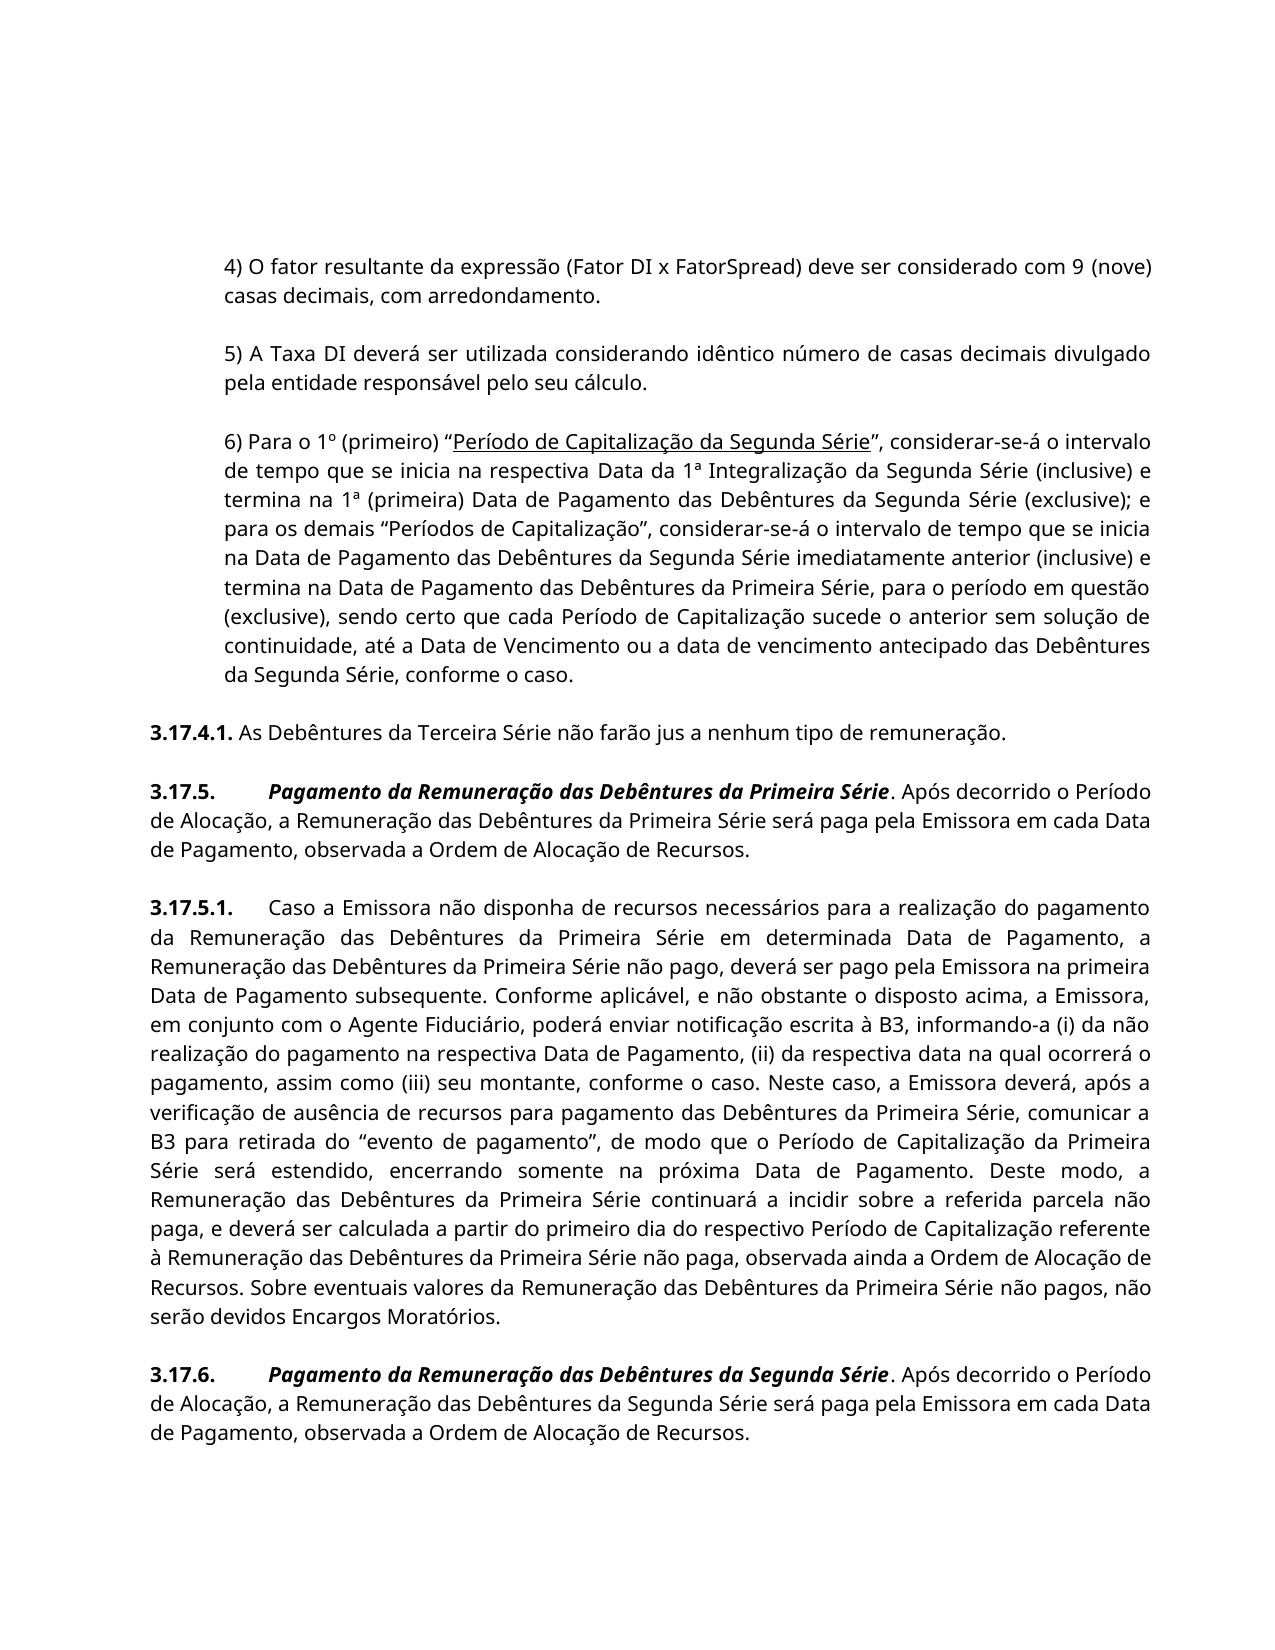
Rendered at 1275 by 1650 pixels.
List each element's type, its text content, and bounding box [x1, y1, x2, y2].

list Caso a Emissora não disponha de recursos necessários para a realização do pagamento da Remuneração das Debêntures da Primeira Série em determinada Data de Pagamento, a Remuneração das Debêntures da Primeira Série não pago, deverá ser pago pela Emissora na primeira Data de Pagamento subsequente. Conforme aplicável, e não obstante o disposto acima, a Emissora, em conjunto com o Agente Fiduciário, poderá enviar notificação escrita à B3, informando-a (i) da não realização do pagamento na respectiva Data de Pagamento, (ii) da respectiva data na qual ocorrerá o pagamento, assim como (iii) seu montante, conforme o caso. Neste caso, a Emissora deverá, após a verificação de ausência de recursos para pagamento das Debêntures da Primeira Série, comunicar a B3 para retirada do “evento de pagamento”, de modo que o Período de Capitalização da Primeira Série será estendido, encerrando somente na próxima Data de Pagamento. Deste modo, a Remuneração das Debêntures da Primeira Série continuará a incidir sobre a referida parcela não paga, e deverá ser calculada a partir do primeiro dia do respectivo Período de Capitalização referente à Remuneração das Debêntures da Primeira Série não paga, observada ainda a Ordem de Alocação de Recursos. Sobre eventuais valores da Remuneração das Debêntures da Primeira Série não pagos, não serão devidos Encargos Moratórios. [150, 892, 1152, 1330]
list Pagamento da Remuneração das Debêntures da Primeira Série. Após decorrido o Período de Alocação, a Remuneração das Debêntures da Primeira Série será paga pela Emissora em cada Data de Pagamento, observada a Ordem de Alocação de Recursos. [150, 776, 1152, 863]
text 6) Para o 1º (primeiro) “Período de Capitalização da Segunda Série”, considerar-se-á o intervalo de tempo que se inicia na respectiva Data da 1ª Integralização da Segunda Série (inclusive) e termina na 1ª (primeira) Data de Pagamento das Debêntures da Segunda Série (exclusive); e para os demais “Períodos de Capitalização”, considerar-se-á o intervalo de tempo que se inicia na Data de Pagamento das Debêntures da Segunda Série imediatamente anterior (inclusive) e termina na Data de Pagamento das Debêntures da Primeira Série, para o período em questão (exclusive), sendo certo que cada Período de Capitalização sucede o anterior sem solução de continuidade, até a Data de Vencimento ou a data de vencimento antecipado das Debêntures da Segunda Série, conforme o caso. [224, 426, 1152, 688]
text 3.17.4.1. As Debêntures da Terceira Série não farão jus a nenhum tipo de remuneração. [150, 717, 1152, 747]
list Pagamento da Remuneração das Debêntures da Segunda Série. Após decorrido o Período de Alocação, a Remuneração das Debêntures da Segunda Série será paga pela Emissora em cada Data de Pagamento, observada a Ordem de Alocação de Recursos. [150, 1359, 1152, 1447]
text 4) O fator resultante da expressão (Fator DI x FatorSpread) deve ser considerado com 9 (nove) casas decimais, com arredondamento. [224, 251, 1152, 309]
text 5) A Taxa DI deverá ser utilizada considerando idêntico número de casas decimais divulgado pela entidade responsável pelo seu cálculo. [224, 338, 1152, 397]
